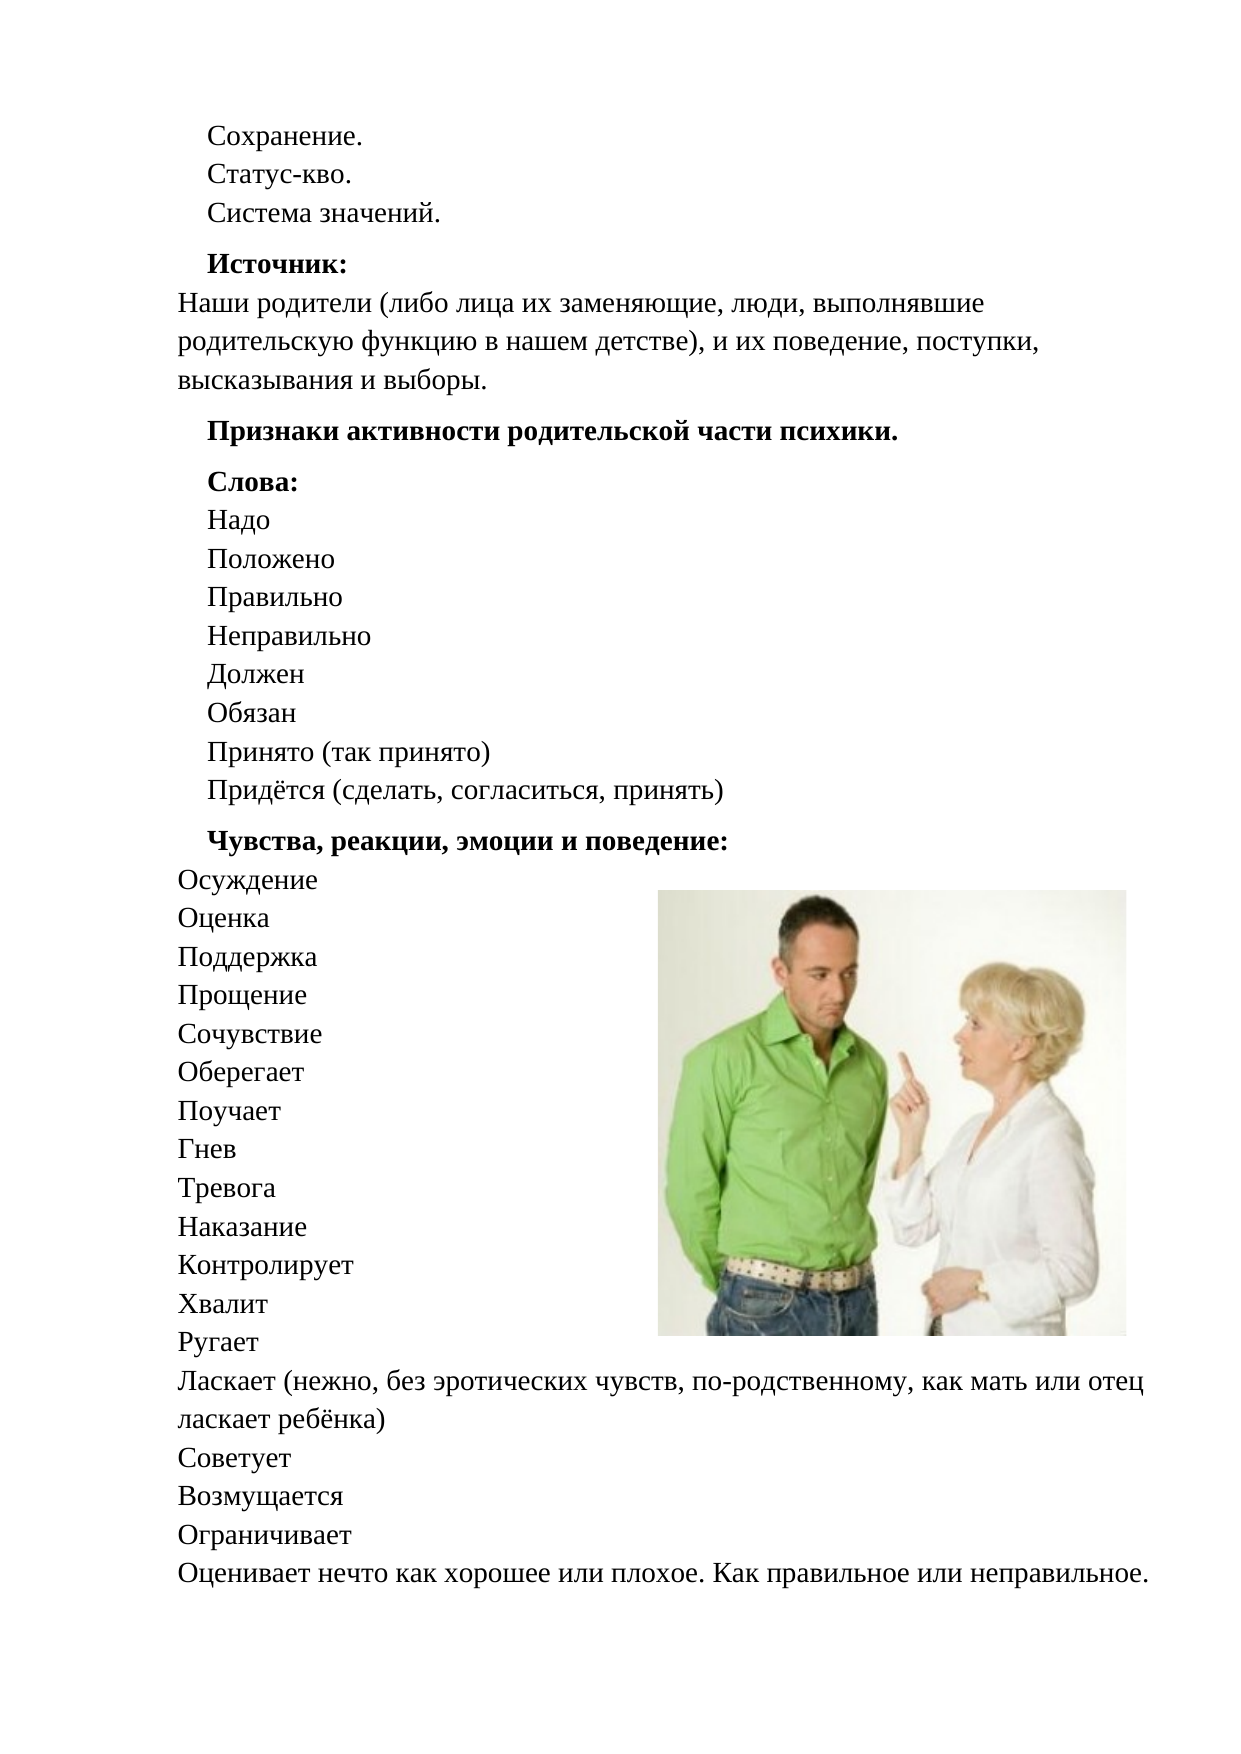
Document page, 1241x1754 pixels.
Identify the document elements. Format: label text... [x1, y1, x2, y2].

text Слова: [177, 464, 1152, 497]
text Сохранение. [177, 118, 1152, 152]
text Надо [177, 502, 1152, 536]
text Чувства, реакции, эмоции и поведение: [177, 823, 1152, 857]
text Положено [177, 541, 1152, 574]
text Принято (так принято) [177, 734, 1152, 767]
text Неправильно [177, 618, 1152, 652]
text Статус-кво. [177, 157, 1152, 190]
text Правильно [177, 579, 1152, 613]
text Источник: Наши родители (либо лица их заменяющие, люди, выполнявшие родительскую функцию в нашем детстве), и их поведение, поступки, высказывания и выборы. [177, 246, 1152, 395]
text Признаки активности родительской части психики. [177, 413, 1152, 446]
text Должен [177, 657, 1152, 690]
picture [657, 890, 1127, 1336]
text Система значений. [177, 195, 1152, 229]
text Придётся (сделать, согласиться, принять) [177, 772, 1152, 806]
text Обязан [177, 695, 1152, 729]
